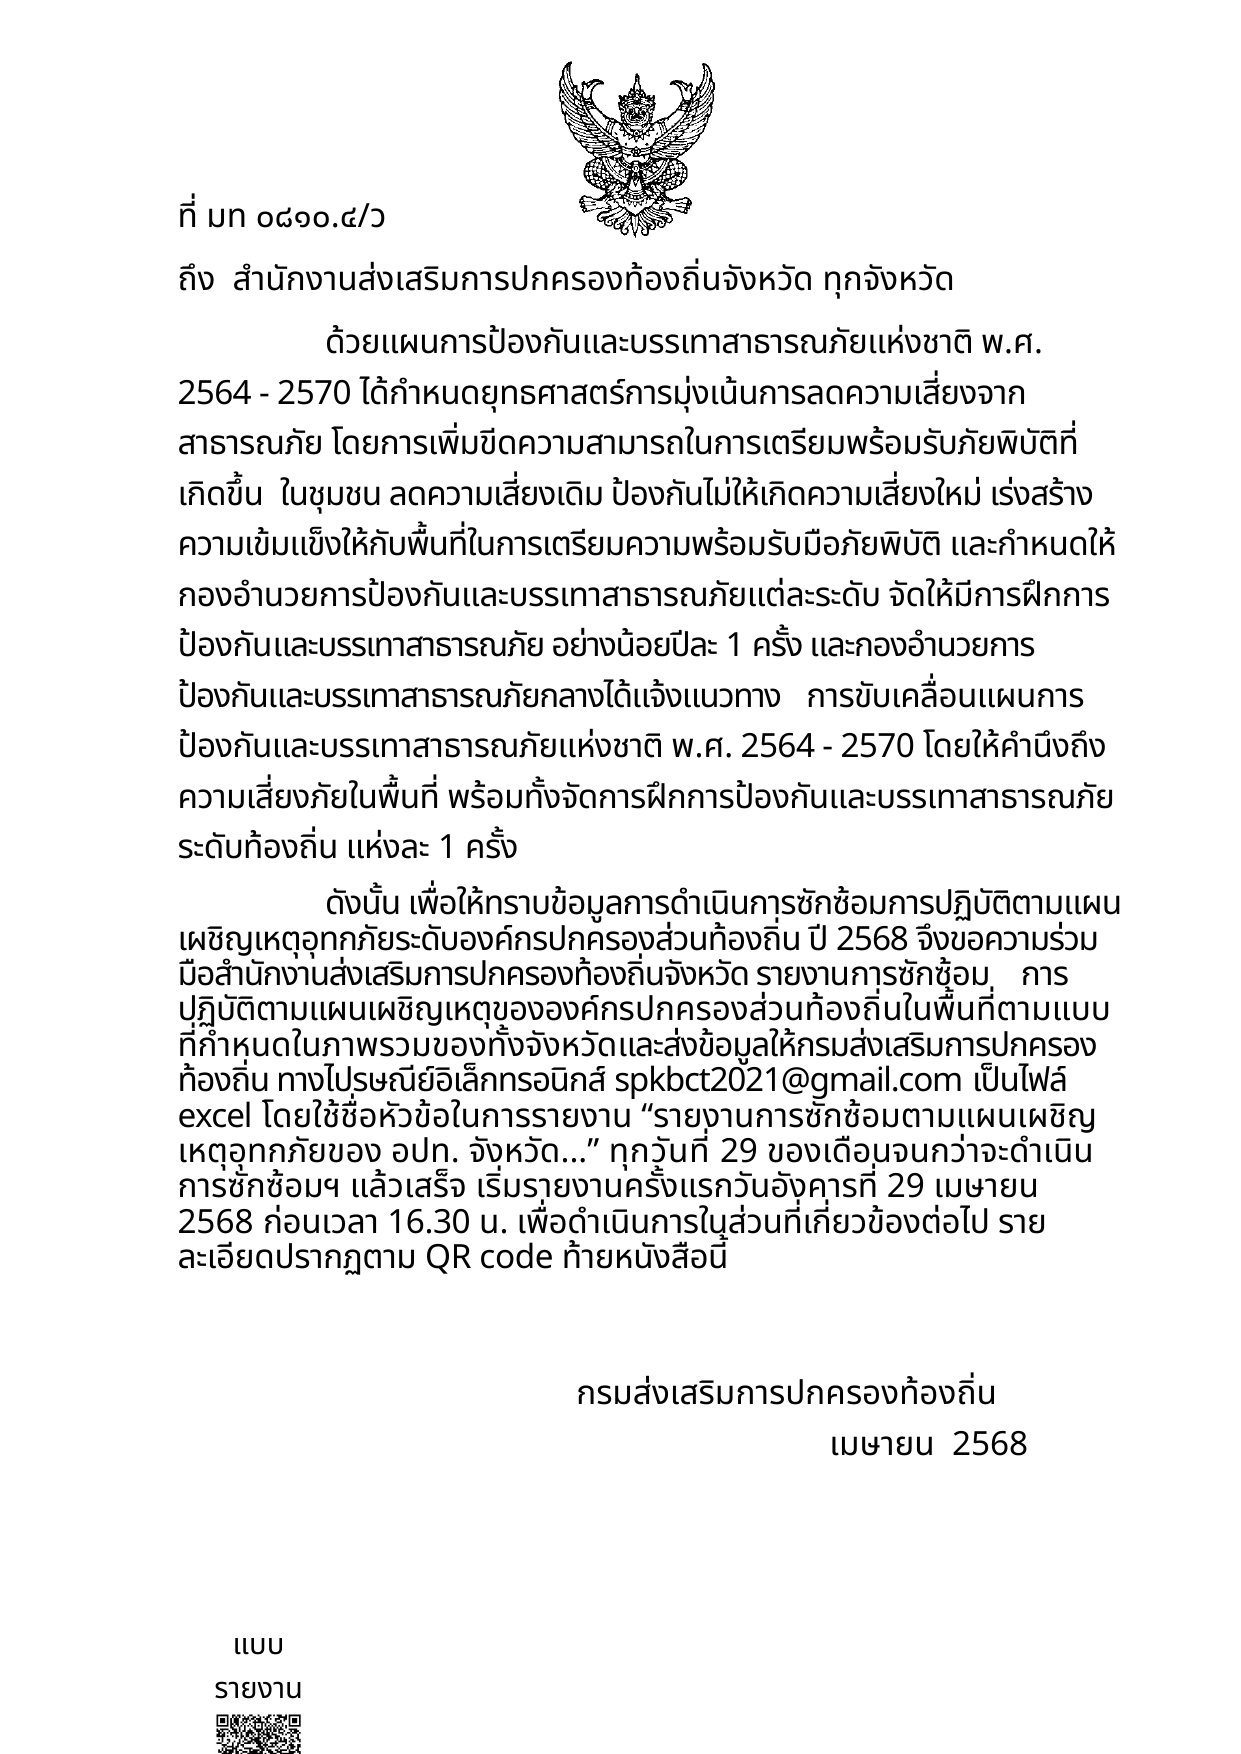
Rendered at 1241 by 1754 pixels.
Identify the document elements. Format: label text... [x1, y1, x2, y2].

text ที่ มท ๐๘๑๐.๔/ว [177, 192, 1122, 243]
text ดังนั้น เพื่อให้ทราบข้อมูลการดำเนินการซักซ้อมการปฏิบัติตามแผนเผชิญเหตุอุทกภัยระดับองค์กรปกครองส่วนท้องถิ่น ปี 2568 จึงขอความร่วมมือสำนักงานส่งเสริมการปกครองท้องถิ่นจังหวัด รายงานการซักซ้อม การปฏิบัติตามแผนเผชิญเหตุขององค์กรปกครองส่วนท้องถิ่นในพื้นที่ตามแบบที่กำหนดในภาพรวมของทั้งจังหวัดและส่งข้อมูลให้กรมส่งเสริมการปกครองท้องถิ่น ทางไปรษณีย์อิเล็กทรอนิกส์ spkbct2021@gmail.com เป็นไฟล์ excel โดยใช้ชื่อหัวข้อในการรายงาน “รายงานการซักซ้อมตามแผนเผชิญเหตุอุทกภัยของ อปท. จังหวัด...” ทุกวันที่ 29 ของเดือนจนกว่าจะดำเนินการซักซ้อมฯ แล้วเสร็จ เริ่มรายงานครั้งแรกวันอังคารที่ 29 เมษายน 2568 ก่อนเวลา 16.30 น. เพื่อดำเนินการในส่วนที่เกี่ยวข้องต่อไป รายละเอียดปรากฏตาม QR code ท้ายหนังสือนี้ [177, 886, 1122, 1276]
picture [553, 57, 718, 192]
picture [213, 1712, 304, 1754]
text กรมส่งเสริมการปกครองท้องถิ่น เมษายน 2568 [177, 1369, 1122, 1470]
text ด้วยแผนการป้องกันและบรรเทาสาธารณภัยแห่งชาติ พ.ศ. 2564 - 2570 ได้กำหนดยุทธศาสตร์การมุ่งเน้นการลดความเสี่ยงจากสาธารณภัย โดยการเพิ่มขีดความสามารถในการเตรียมพร้อมรับภัยพิบัติที่เกิดขึ้น ในชุมชน ลดความเสี่ยงเดิม ป้องกันไม่ให้เกิดความเสี่ยงใหม่ เร่งสร้างความเข้มแข็งให้กับพื้นที่ในการเตรียมความพร้อมรับมือภัยพิบัติ และกำหนดให้กองอำนวยการป้องกันและบรรเทาสาธารณภัยแต่ละระดับ จัดให้มีการฝึกการป้องกันและบรรเทาสาธารณภัย อย่างน้อยปีละ 1 ครั้ง และกองอำนวยการป้องกันและบรรเทาสาธารณภัยกลางได้แจ้งแนวทาง การขับเคลื่อนแผนการป้องกันและบรรเทาสาธารณภัยแห่งชาติ พ.ศ. 2564 - 2570 โดยให้คำนึงถึงความเสี่ยงภัยในพื้นที่ พร้อมทั้งจัดการฝึกการป้องกันและบรรเทาสาธารณภัยระดับท้องถิ่น แห่งละ 1 ครั้ง [177, 318, 1122, 874]
text ถึง สำนักงานส่งเสริมการปกครองท้องถิ่นจังหวัด ทุกจังหวัด [177, 255, 1122, 306]
